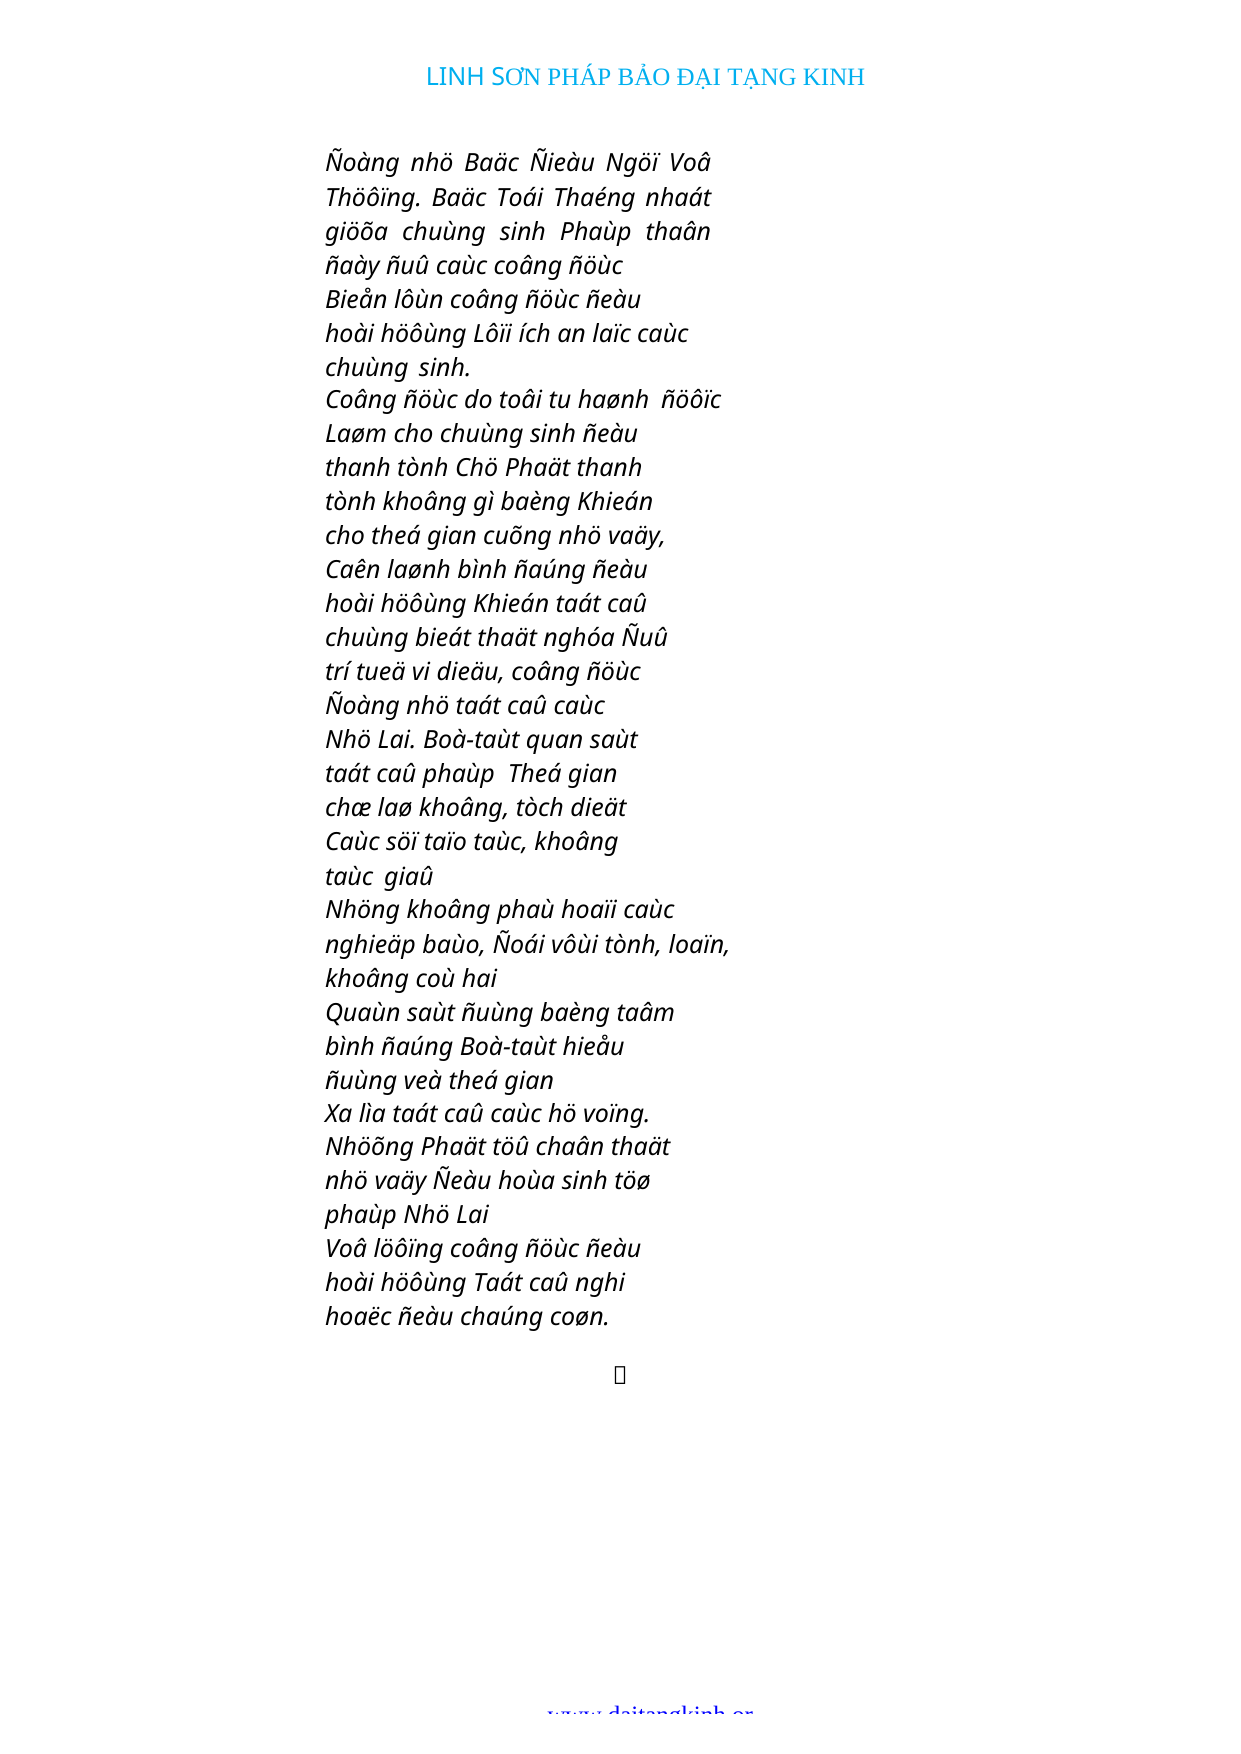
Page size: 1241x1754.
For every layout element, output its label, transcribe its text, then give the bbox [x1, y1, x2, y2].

text Coâng ñöùc do toâi tu haønh ñöôïc [325, 383, 1105, 415]
text Bieån lôùn coâng ñöùc ñeàu hoài höôùng Lôïi ích an laïc caùc chuùng sinh. [325, 281, 694, 383]
text Ñoàng nhö taát caû caùc Nhö Lai. Boà-taùt quan saùt taát caû phaùp Theá gian chæ laø khoâng, tòch dieät Caùc söï taïo taùc, khoâng taùc giaû [325, 688, 651, 892]
text Quaùn saùt ñuùng baèng taâm bình ñaúng Boà-taùt hieåu ñuùng veà theá gian [325, 994, 696, 1097]
text  [135, 1358, 1104, 1392]
text Xa lìa taát caû caùc hö voïng. [325, 1097, 1105, 1128]
text Ñoàng nhö Baäc Ñieàu Ngöï Voâ Thöôïng. Baäc Toái Thaéng nhaát giöõa chuùng sinh Phaùp thaân ñaày ñuû caùc coâng ñöùc [325, 145, 711, 281]
text Nhöng khoâng phaù hoaïi caùc nghieäp baùo, Ñoái vôùi tònh, loaïn, khoâng coù hai [325, 892, 745, 994]
text Nhöõng Phaät töû chaân thaät nhö vaäy Ñeàu hoùa sinh töø phaùp Nhö Lai [325, 1128, 694, 1231]
text Voâ löôïng coâng ñöùc ñeàu hoài höôùng Taát caû nghi hoaëc ñeàu chaúng coøn. [325, 1231, 694, 1333]
text Laøm cho chuùng sinh ñeàu thanh tònh Chö Phaät thanh tònh khoâng gì baèng Khieán cho theá gian cuõng nhö vaäy, Caên laønh bình ñaúng ñeàu hoài höôùng Khieán taát caû chuùng bieát thaät nghóa Ñuû trí tueä vi dieäu, coâng ñöùc [325, 415, 694, 688]
